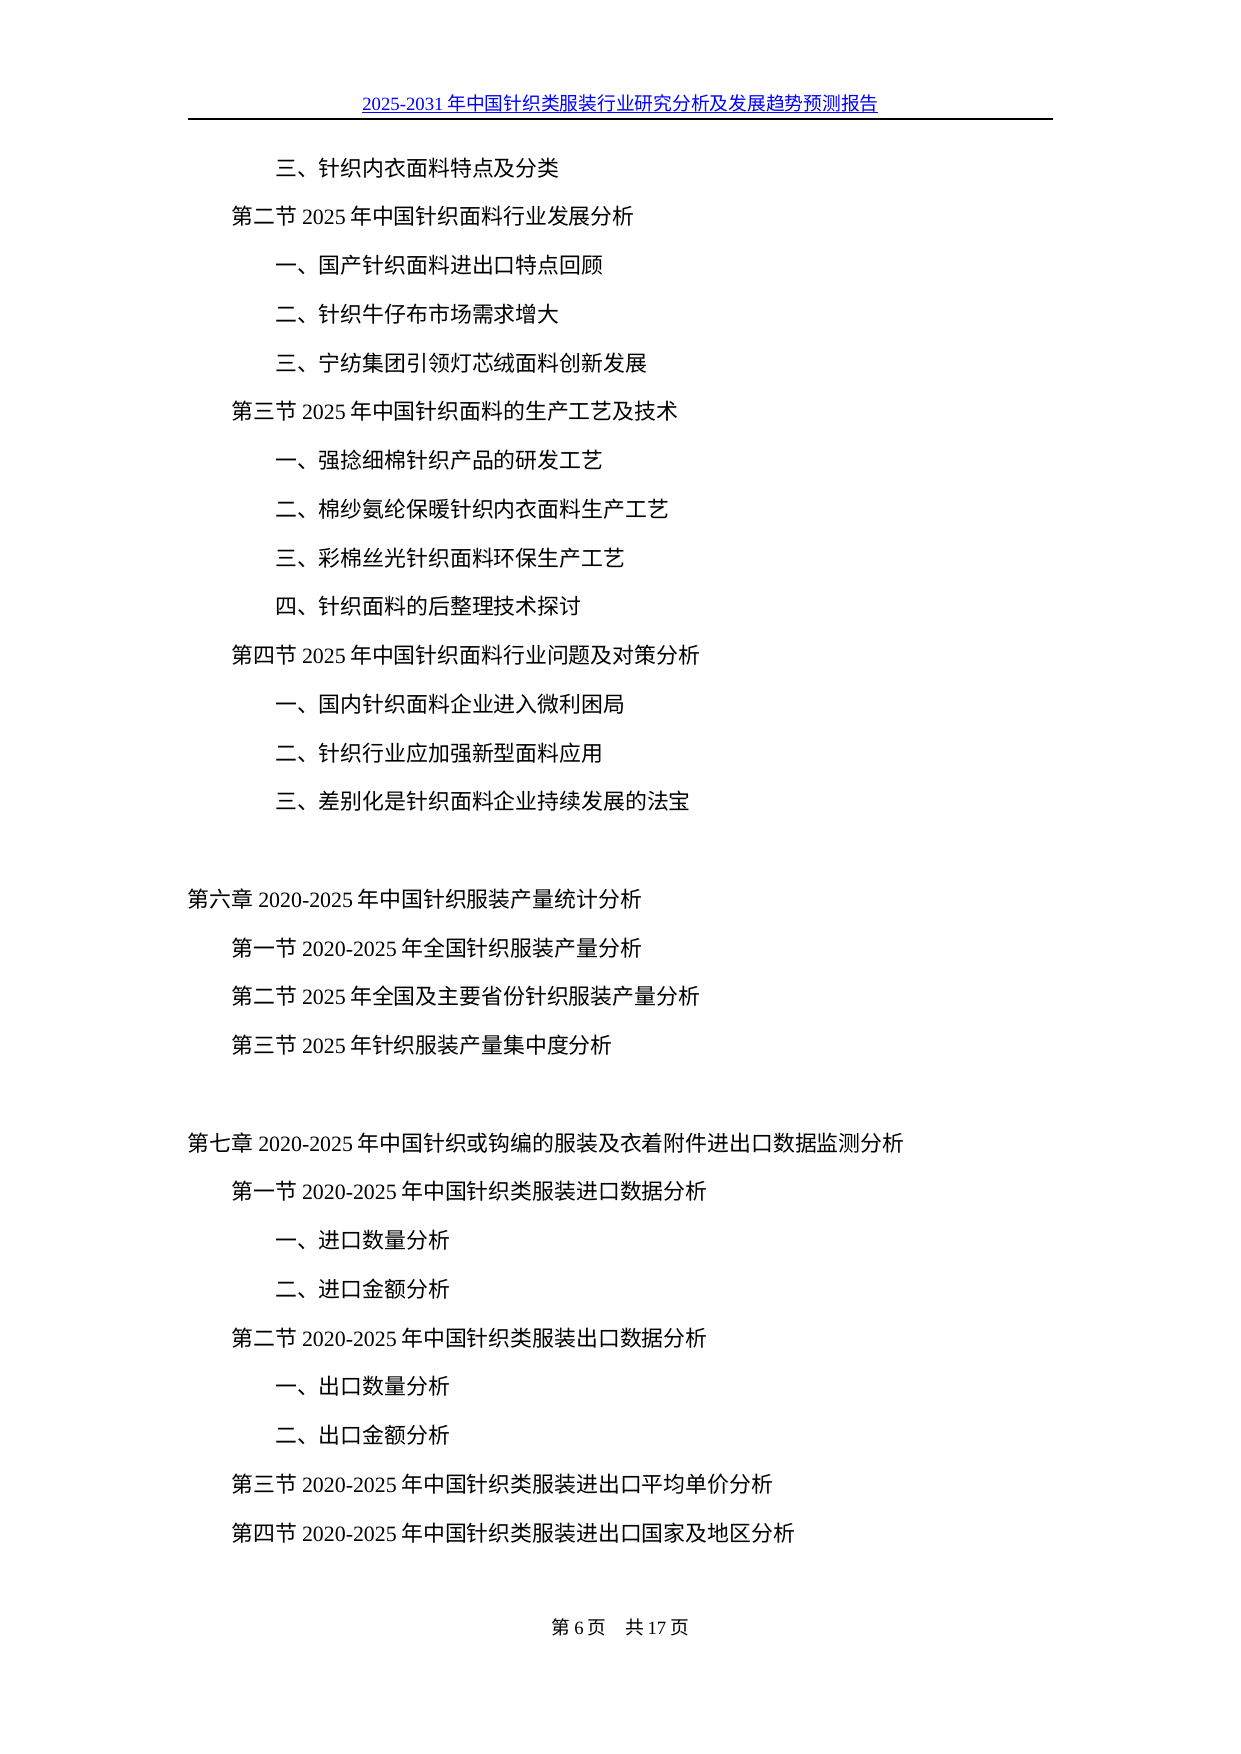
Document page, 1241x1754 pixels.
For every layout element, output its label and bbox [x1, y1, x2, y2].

text [187, 150, 1053, 1548]
